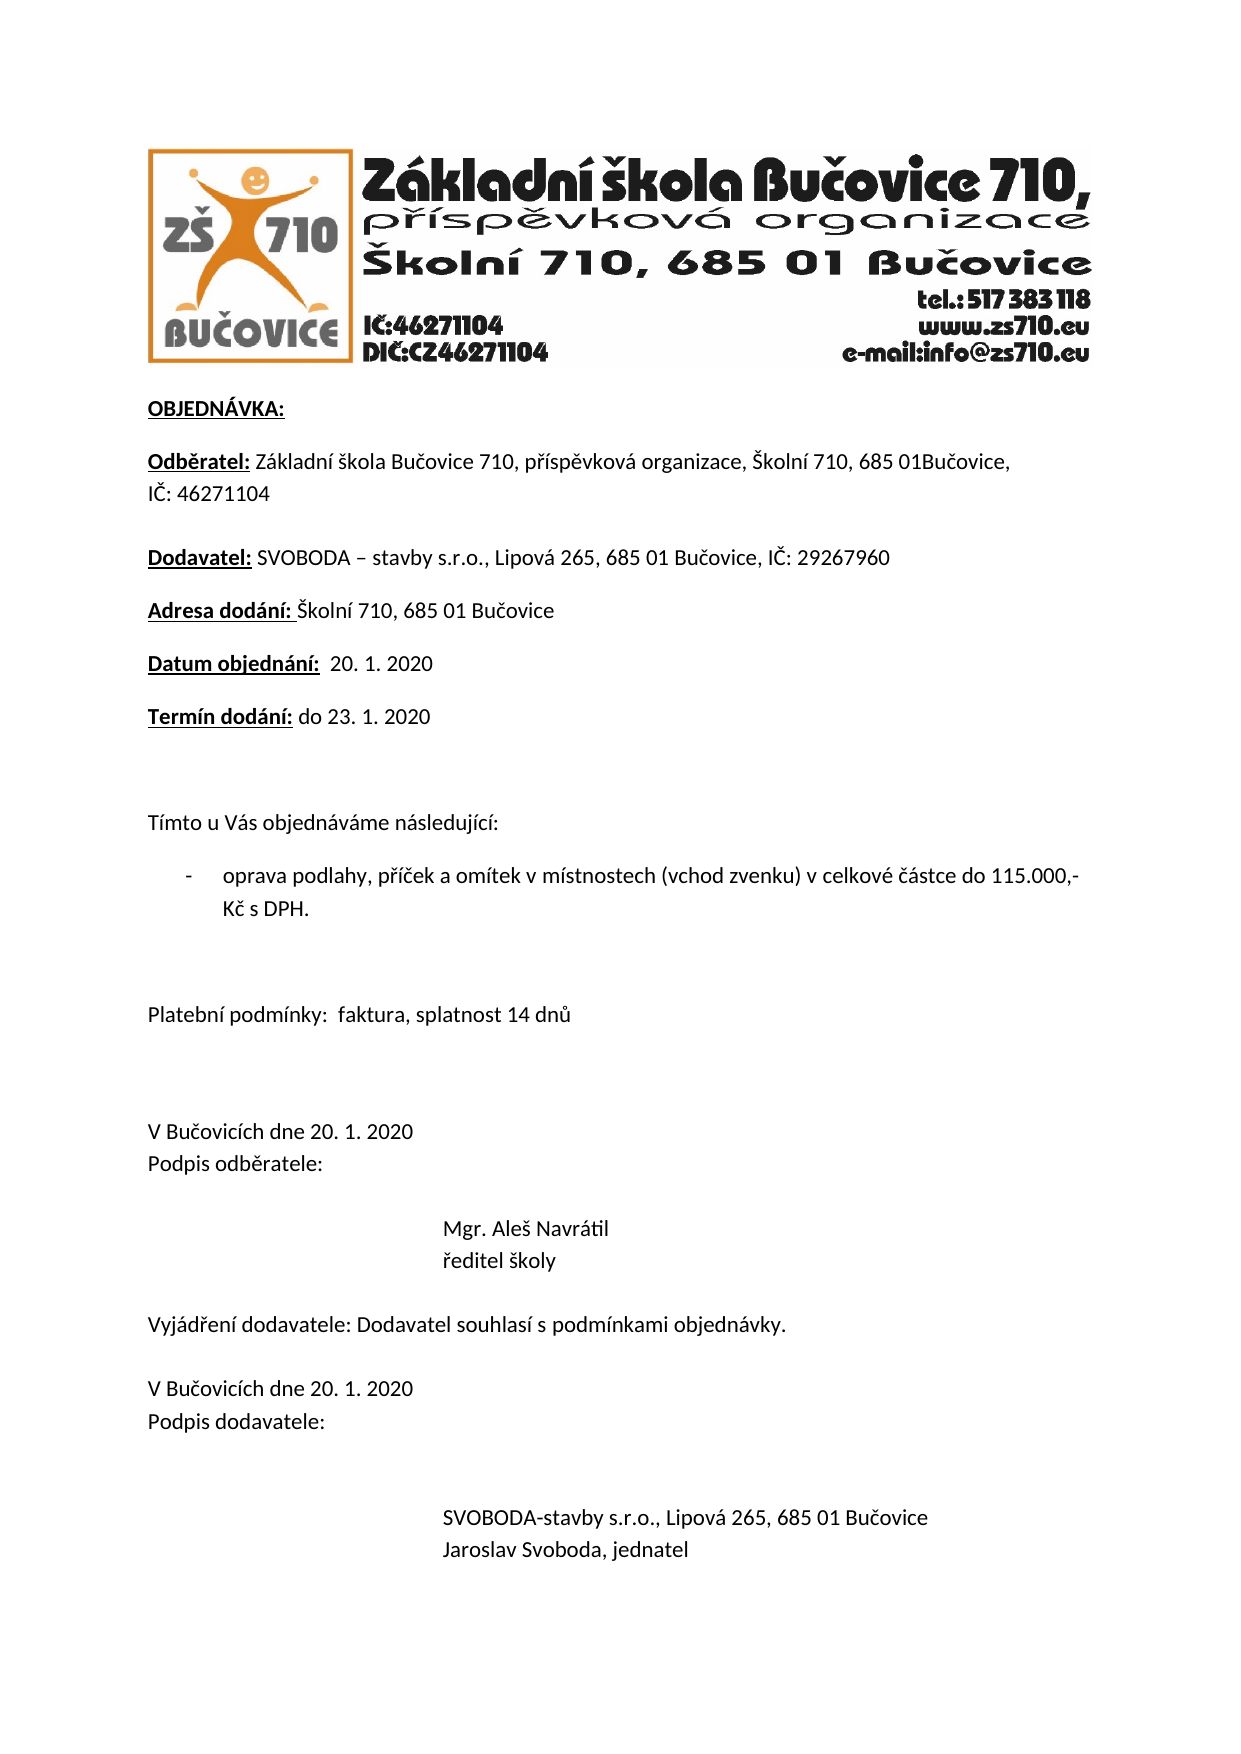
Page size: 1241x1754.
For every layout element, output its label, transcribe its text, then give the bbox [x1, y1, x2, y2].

text Tímto u Vás objednáváme následující: [148, 808, 1093, 836]
text SVOBODA-stavby s.r.o., Lipová 265, 685 01 Bučovice [148, 1503, 1093, 1531]
text Platební podmínky: faktura, splatnost 14 dnů [148, 1000, 1093, 1028]
text Mgr. Aleš Navrátil [369, 1214, 1093, 1242]
text Odběratel: Základní škola Bučovice 710, příspěvková organizace, Školní 710, 685 01Bučovice, [148, 447, 1093, 475]
text IČ: 46271104 [148, 479, 1093, 507]
text OBJEDNÁVKA: [148, 394, 1093, 422]
list oprava podlahy, příček a omítek v místnostech (vchod zvenku) v celkové částce do 115.000,- Kč s DPH. [185, 861, 1093, 922]
text V Bučovicích dne 20. 1. 2020 [148, 1117, 1093, 1145]
picture [147, 147, 1093, 369]
text ředitel školy [369, 1246, 1093, 1274]
text Jaroslav Svoboda, jednatel [148, 1536, 1093, 1563]
text Podpis dodavatele: [148, 1407, 1093, 1435]
text Vyjádření dodavatele: Dodavatel souhlasí s podmínkami objednávky. [148, 1310, 1093, 1338]
text Datum objednání: 20. 1. 2020 [148, 649, 1093, 677]
text Termín dodání: do 23. 1. 2020 [148, 702, 1093, 730]
text V Bučovicích dne 20. 1. 2020 [148, 1374, 1093, 1403]
text Adresa dodání: Školní 710, 685 01 Bučovice [148, 596, 1093, 624]
text Podpis odběratele: [148, 1149, 1093, 1177]
text Dodavatel: SVOBODA – stavby s.r.o., Lipová 265, 685 01 Bučovice, IČ: 29267960 [148, 543, 1093, 571]
